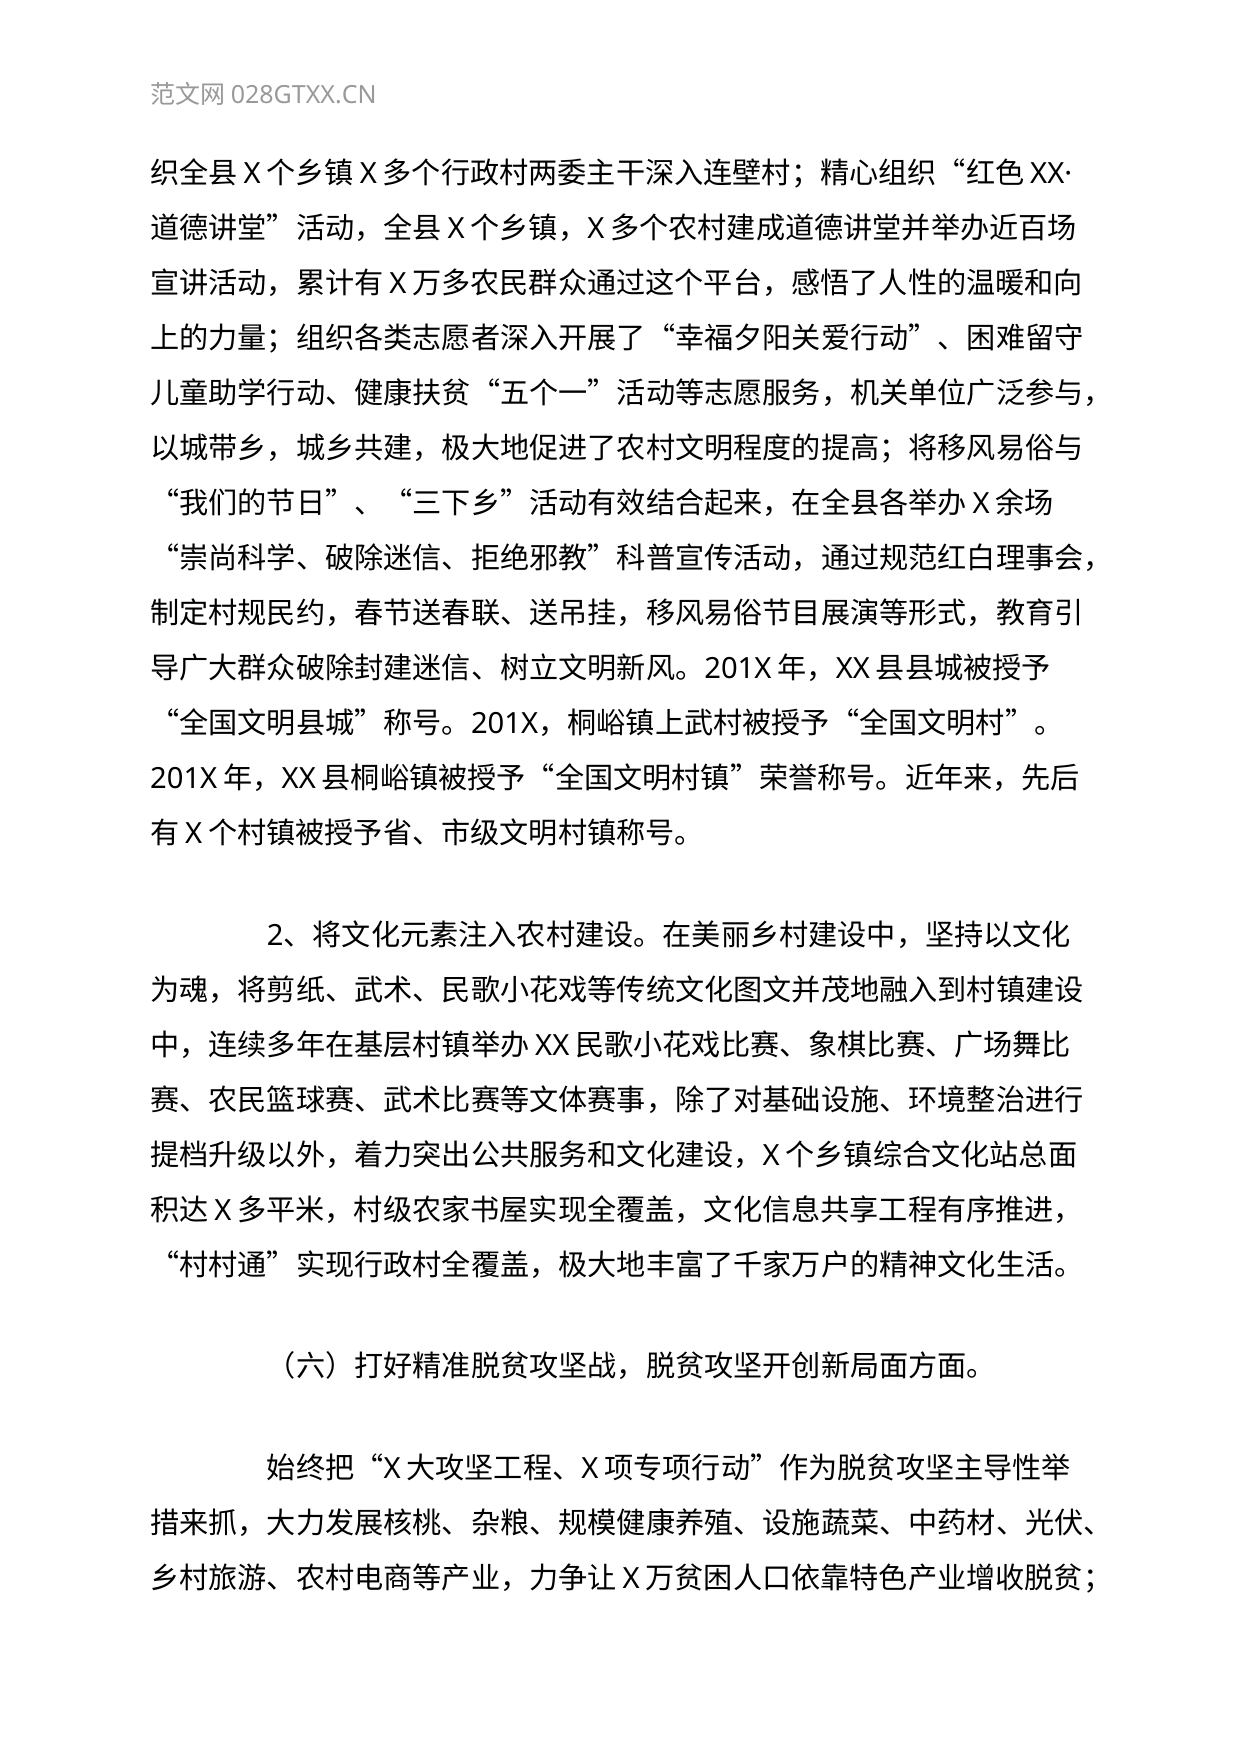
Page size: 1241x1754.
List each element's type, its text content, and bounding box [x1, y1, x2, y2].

text （六）打好精准脱贫攻坚战，脱贫攻坚开创新局面方面。 [150, 1343, 1090, 1385]
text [150, 150, 1090, 852]
text 2、将文化元素注入农村建设。在美丽乡村建设中，坚持以文化为魂，将剪纸、武术、民歌小花戏等传统文化图文并茂地融入到村镇建设中，连续多年在基层村镇举办XX民歌小花戏比赛、象棋比赛、广场舞比赛、农民篮球赛、武术比赛等文体赛事，除了对基础设施、环境整治进行提档升级以外，着力突出公共服务和文化建设，X个乡镇综合文化站总面积达X多平米，村级农家书屋实现全覆盖，文化信息共享工程有序推进，“村村通”实现行政村全覆盖，极大地丰富了千家万户的精神文化生活。 [150, 911, 1090, 1283]
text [150, 1445, 1090, 1597]
